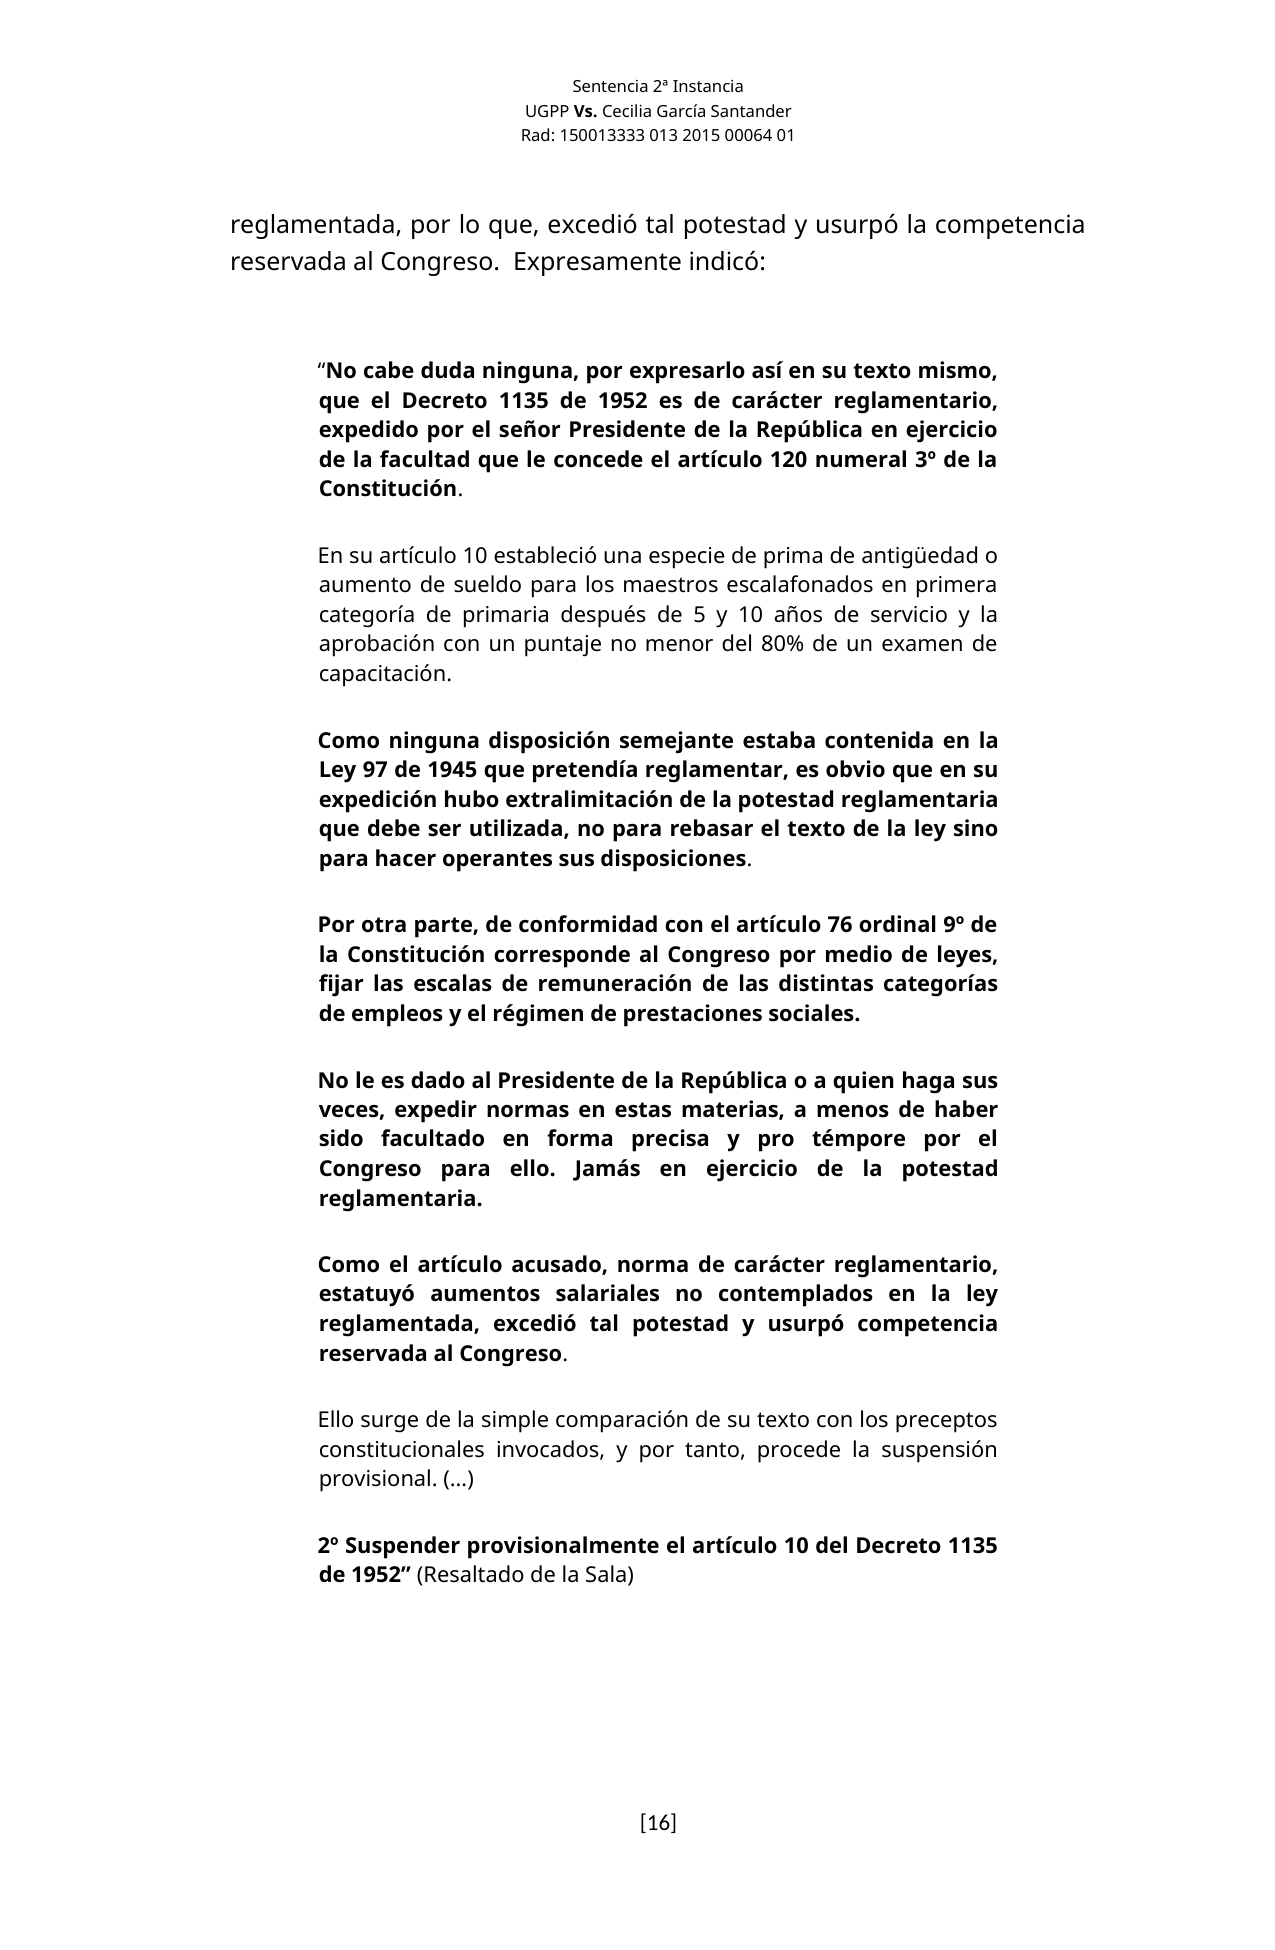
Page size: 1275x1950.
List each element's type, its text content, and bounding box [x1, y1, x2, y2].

text Como el artículo acusado, norma de carácter reglamentario, estatuyó aumentos salariales no contemplados en la ley reglamentada, excedió tal potestad y usurpó competencia reservada al Congreso. [317, 1249, 999, 1367]
text En su artículo 10 estableció una especie de prima de antigüedad o aumento de sueldo para los maestros escalafonados en primera categoría de primaria después de 5 y 10 años de servicio y la aprobación con un puntaje no menor del 80% de un examen de capacitación. [317, 540, 999, 688]
text No le es dado al Presidente de la República o a quien haga sus veces, expedir normas en estas materias, a menos de haber sido facultado en forma precisa y pro témpore por el Congreso para ello. Jamás en ejercicio de la potestad reglamentaria. [317, 1064, 999, 1212]
text 2º Suspender provisionalmente el artículo 10 del Decreto 1135 de 1952” (Resaltado de la Sala) [317, 1530, 999, 1589]
text Por otra parte, de conformidad con el artículo 76 ordinal 9º de la Constitución corresponde al Congreso por medio de leyes, fijar las escalas de remuneración de las distintas categorías de empleos y el régimen de prestaciones sociales. [317, 909, 999, 1028]
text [229, 207, 1087, 278]
text Ello surge de la simple comparación de su texto con los preceptos constitucionales invocados, y por tanto, procede la suspensión provisional. (…) [317, 1404, 999, 1493]
text “No cabe duda ninguna, por expresarlo así en su texto mismo, que el Decreto 1135 de 1952 es de carácter reglamentario, expedido por el señor Presidente de la República en ejercicio de la facultad que le concede el artículo 120 numeral 3º de la Constitución. [317, 355, 999, 503]
text Como ninguna disposición semejante estaba contenida en la Ley 97 de 1945 que pretendía reglamentar, es obvio que en su expedición hubo extralimitación de la potestad reglamentaria que debe ser utilizada, no para rebasar el texto de la ley sino para hacer operantes sus disposiciones. [317, 725, 999, 872]
